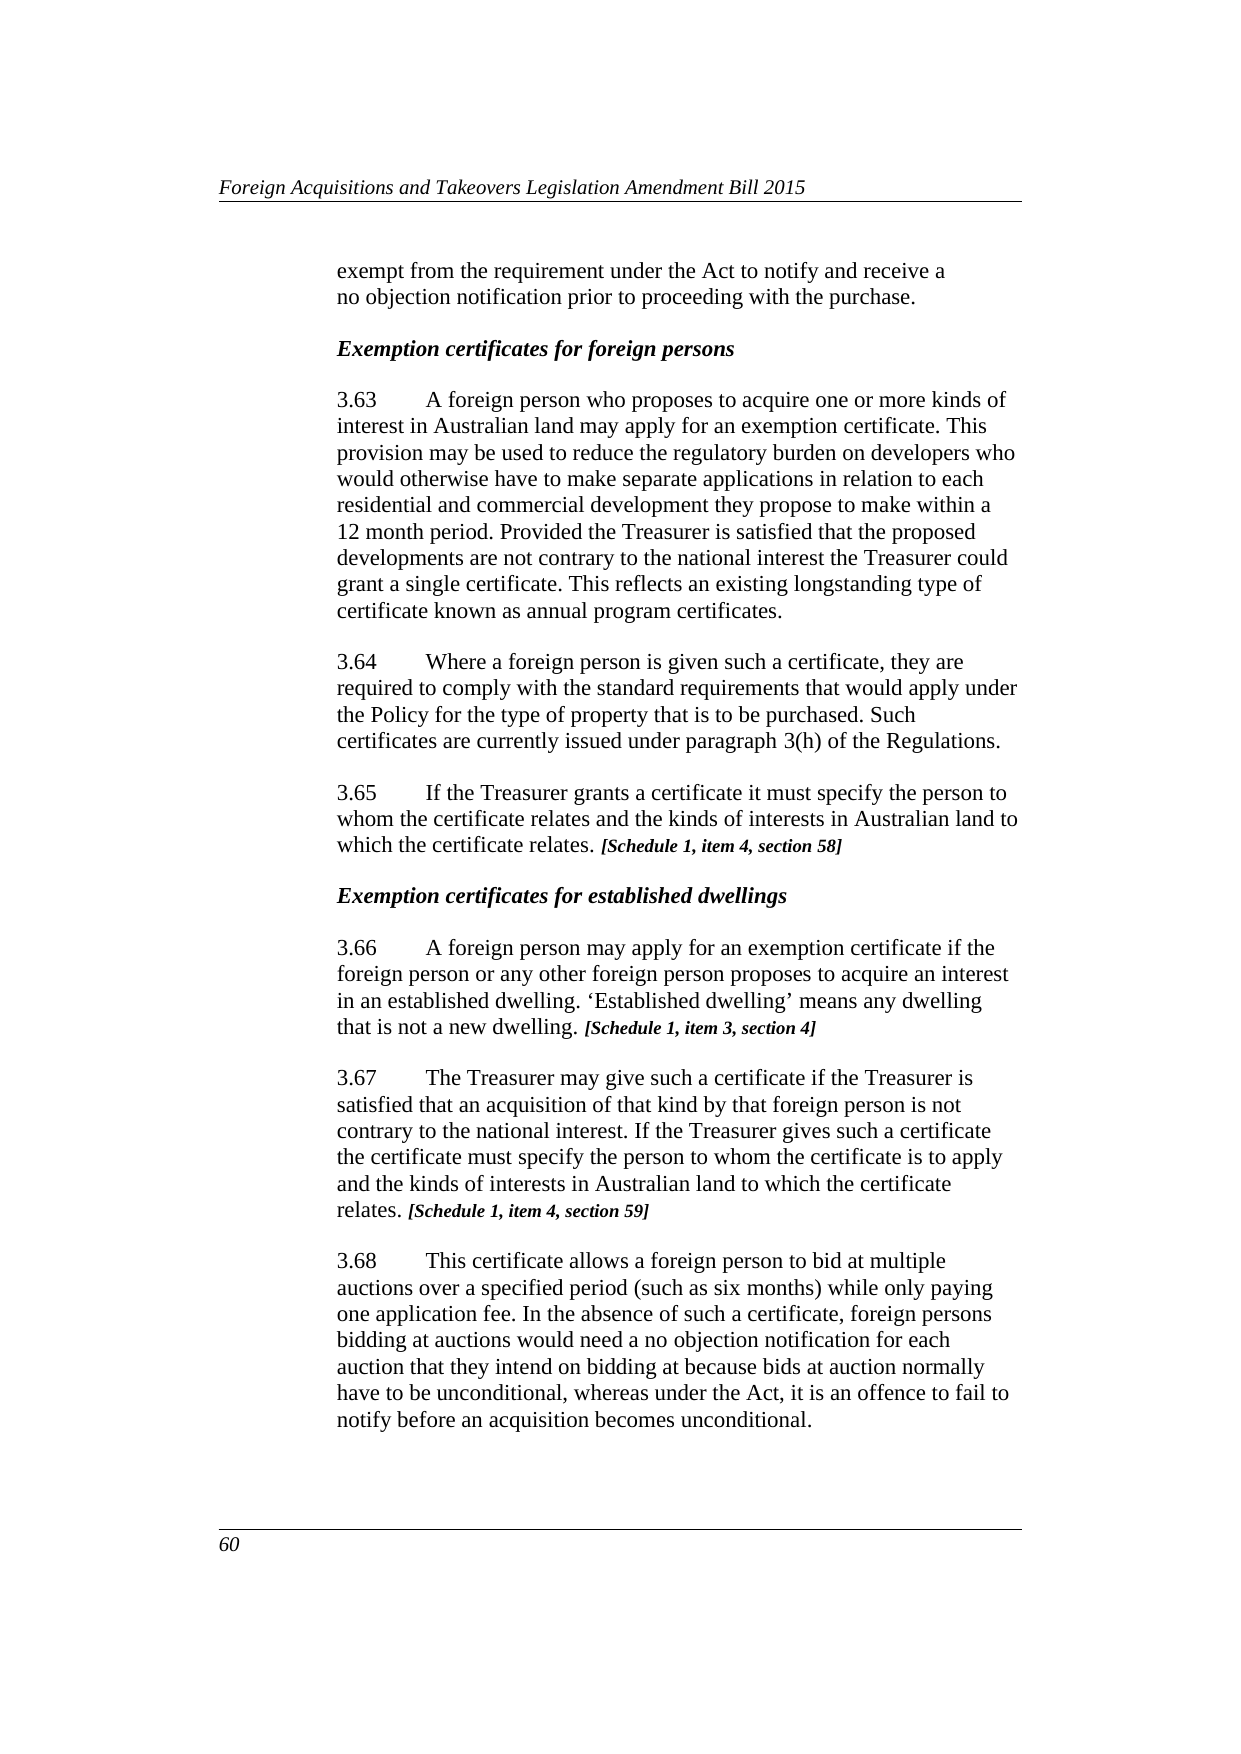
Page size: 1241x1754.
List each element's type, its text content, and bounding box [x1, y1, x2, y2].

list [337, 257, 1022, 309]
list If the Treasurer grants a certificate it must specify the person to whom the certificate relates and the kinds of interests in Australian land to which the certificate relates. [Schedule 1, item 4, section 58] [337, 778, 1022, 858]
subtitle Exemption certificates for established dwellings [337, 883, 1022, 909]
subtitle Exemption certificates for foreign persons [337, 334, 1022, 361]
list A foreign person may apply for an exemption certificate if the foreign person or any other foreign person proposes to acquire an interest in an established dwelling. ‘Established dwelling’ means any dwelling that is not a new dwelling. [Schedule 1, item 3, section 4] [337, 934, 1022, 1039]
list Where a foreign person is given such a certificate, they are required to comply with the standard requirements that would apply under the Policy for the type of property that is to be purchased. Such certificates are currently issued under paragraph 3(h) of the Regulations. [337, 648, 1022, 753]
list A foreign person who proposes to acquire one or more kinds of interest in Australian land may apply for an exemption certificate. This provision may be used to reduce the regulatory burden on developers who would otherwise have to make separate applications in relation to each residential and commercial development they propose to make within a 12 month period. Provided the Treasurer is satisfied that the proposed developments are not contrary to the national interest the Treasurer could grant a single certificate. This reflects an existing longstanding type of certificate known as annual program certificates. [337, 386, 1022, 623]
list This certificate allows a foreign person to bid at multiple auctions over a specified period (such as six months) while only paying one application fee. In the absence of such a certificate, foreign persons bidding at auctions would need a no objection notification for each auction that they intend on bidding at because bids at auction normally have to be unconditional, whereas under the Act, it is an offence to fail to notify before an acquisition becomes unconditional. [337, 1247, 1022, 1432]
list The Treasurer may give such a certificate if the Treasurer is satisfied that an acquisition of that kind by that foreign person is not contrary to the national interest. If the Treasurer gives such a certificate the certificate must specify the person to whom the certificate is to apply and the kinds of interests in Australian land to which the certificate relates. [Schedule 1, item 4, section 59] [337, 1064, 1022, 1222]
